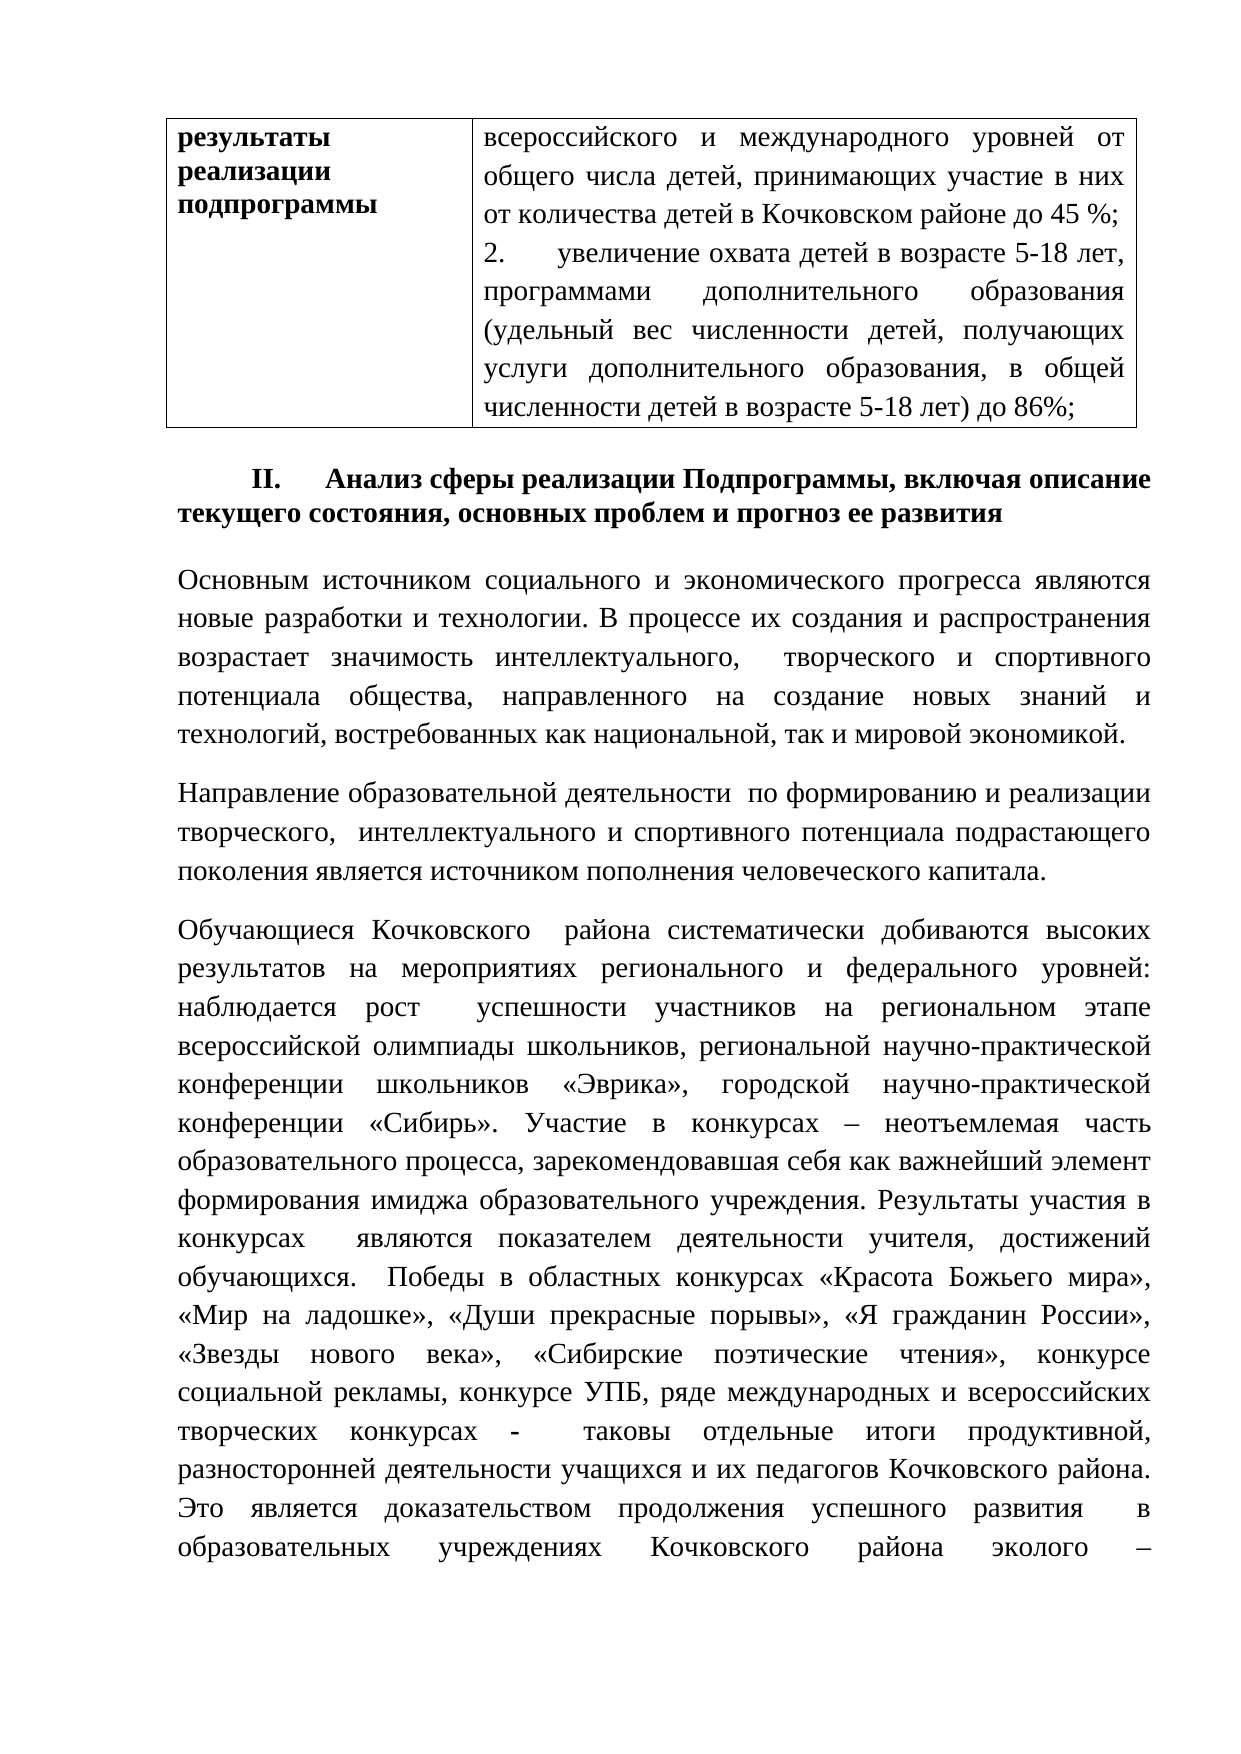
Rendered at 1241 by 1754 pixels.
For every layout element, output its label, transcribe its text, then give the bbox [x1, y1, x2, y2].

text Основным источником социального и экономического прогресса являются новые разработки и технологии. В процессе их создания и распространения возрастает значимость интеллектуального, творческого и спортивного потенциала общества, направленного на создание новых знаний и технологий, востребованных как национальной, так и мировой экономикой. [177, 562, 1152, 750]
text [177, 912, 1152, 1562]
list Анализ сферы реализации Подпрограммы, включая описание текущего состояния, основных проблем и прогноз ее развития [177, 461, 1152, 528]
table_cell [167, 119, 472, 427]
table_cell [473, 119, 1136, 427]
text Направление образовательной деятельности по формированию и реализации творческого, интеллектуального и спортивного потенциала подрастающего поколения является источником пополнения человеческого капитала. [177, 776, 1152, 886]
